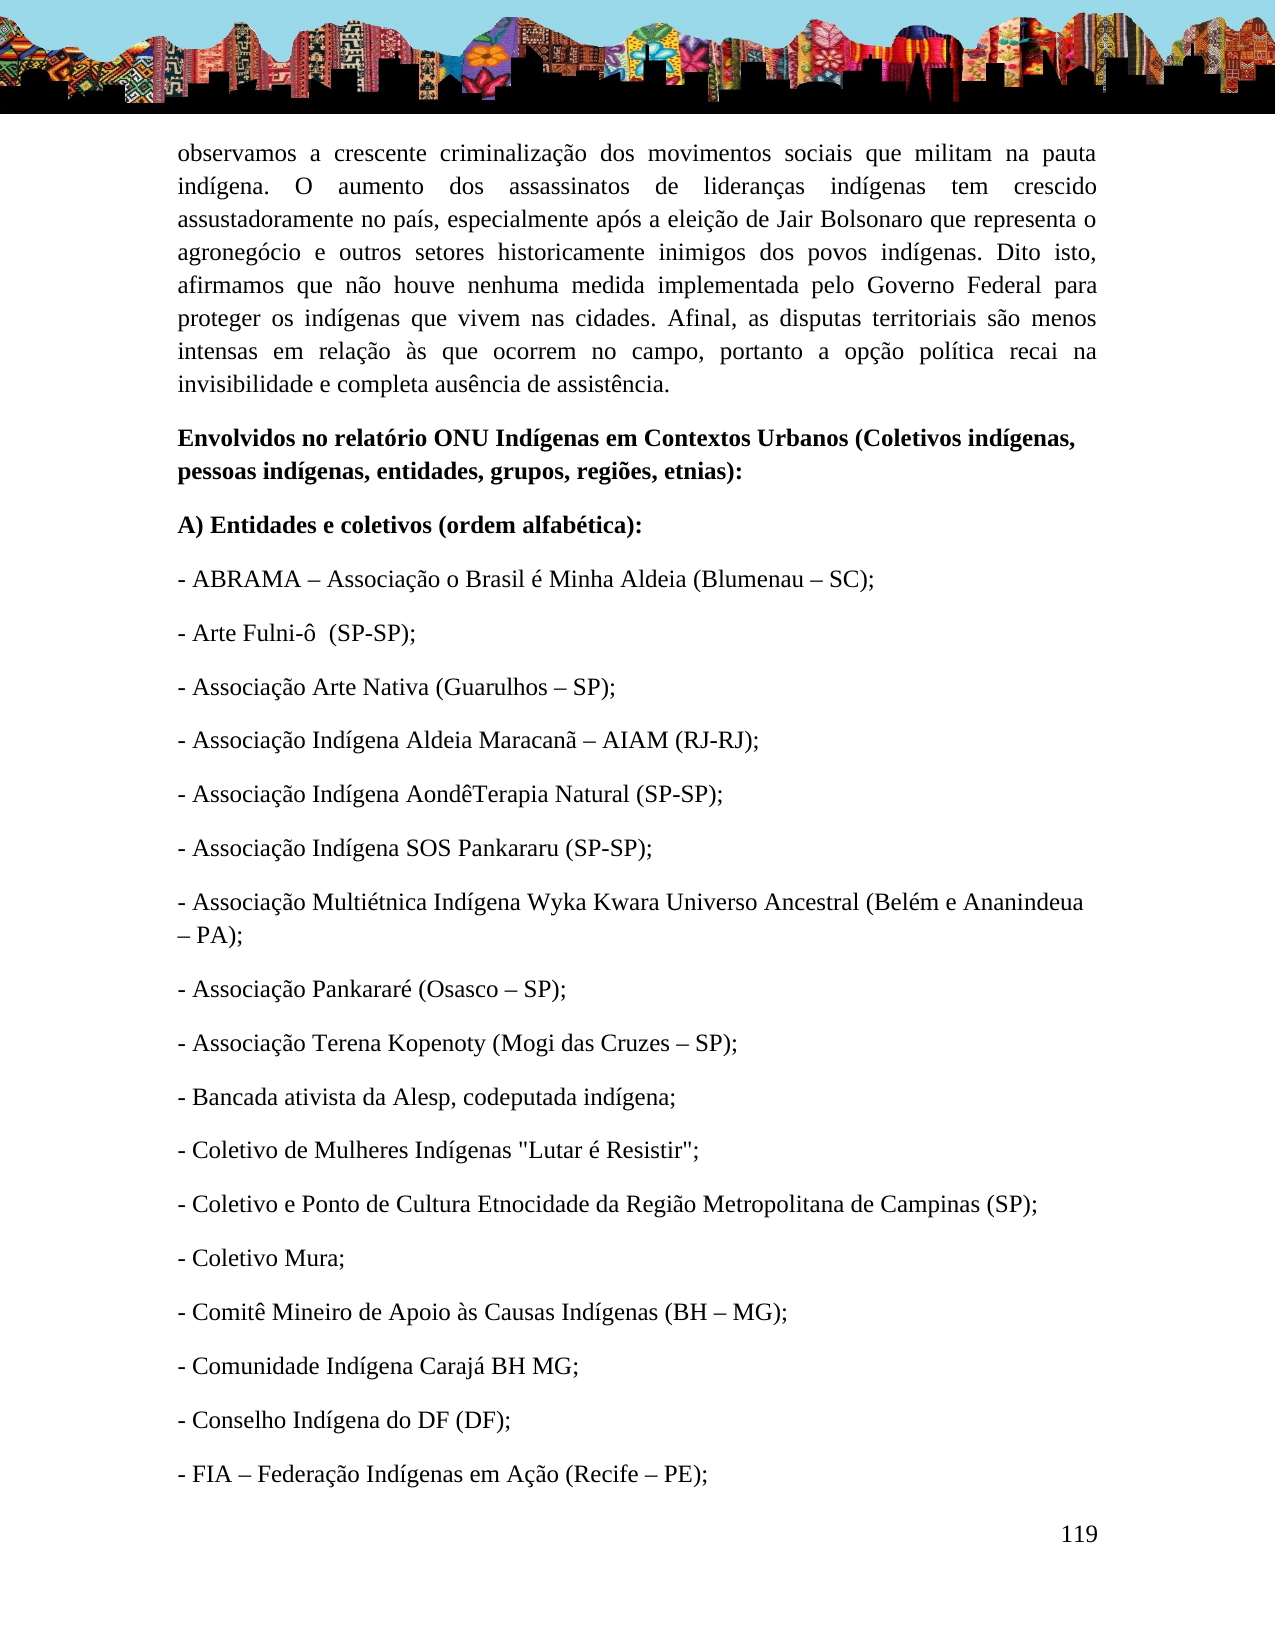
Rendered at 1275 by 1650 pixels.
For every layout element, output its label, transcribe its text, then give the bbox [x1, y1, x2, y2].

text - Coletivo Mura; [177, 1243, 1098, 1272]
text A) Entidades e coletivos (ordem alfabética): [177, 510, 1098, 539]
text - Associação Multiétnica Indígena Wyka Kwara Universo Ancestral (Belém e Ananindeua – PA); [177, 887, 1098, 949]
text - Associação Pankararé (Osasco – SP); [177, 974, 1098, 1003]
text - Coletivo e Ponto de Cultura Etnocidade da Região Metropolitana de Campinas (SP); [177, 1189, 1098, 1218]
text - Associação Terena Kopenoty (Mogi das Cruzes – SP); [177, 1028, 1098, 1057]
text Envolvidos no relatório ONU Indígenas em Contextos Urbanos (Coletivos indígenas, pessoas indígenas, entidades, grupos, regiões, etnias): [177, 423, 1098, 485]
text - FIA – Federação Indígenas em Ação (Recife – PE); [177, 1459, 1098, 1487]
text - Conselho Indígena do DF (DF); [177, 1405, 1098, 1434]
text - Associação Indígena Aldeia Maracanã – AIAM (RJ-RJ); [177, 726, 1098, 754]
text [177, 138, 1098, 398]
text - Bancada ativista da Alesp, codeputada indígena; [177, 1082, 1098, 1111]
text - Comitê Mineiro de Apoio às Causas Indígenas (BH – MG); [177, 1297, 1098, 1326]
text - Associação Indígena SOS Pankararu (SP-SP); [177, 833, 1098, 862]
text - Arte Fulni-ô (SP-SP); [177, 618, 1098, 647]
text - ABRAMA – Associação o Brasil é Minha Aldeia (Blumenau – SC); [177, 564, 1098, 593]
text - Associação Indígena AondêTerapia Natural (SP-SP); [177, 779, 1098, 808]
text - Comunidade Indígena Carajá BH MG; [177, 1351, 1098, 1380]
text - Associação Arte Nativa (Guarulhos – SP); [177, 672, 1098, 701]
picture [0, 0, 1275, 114]
text - Coletivo de Mulheres Indígenas "Lutar é Resistir"; [177, 1136, 1098, 1164]
